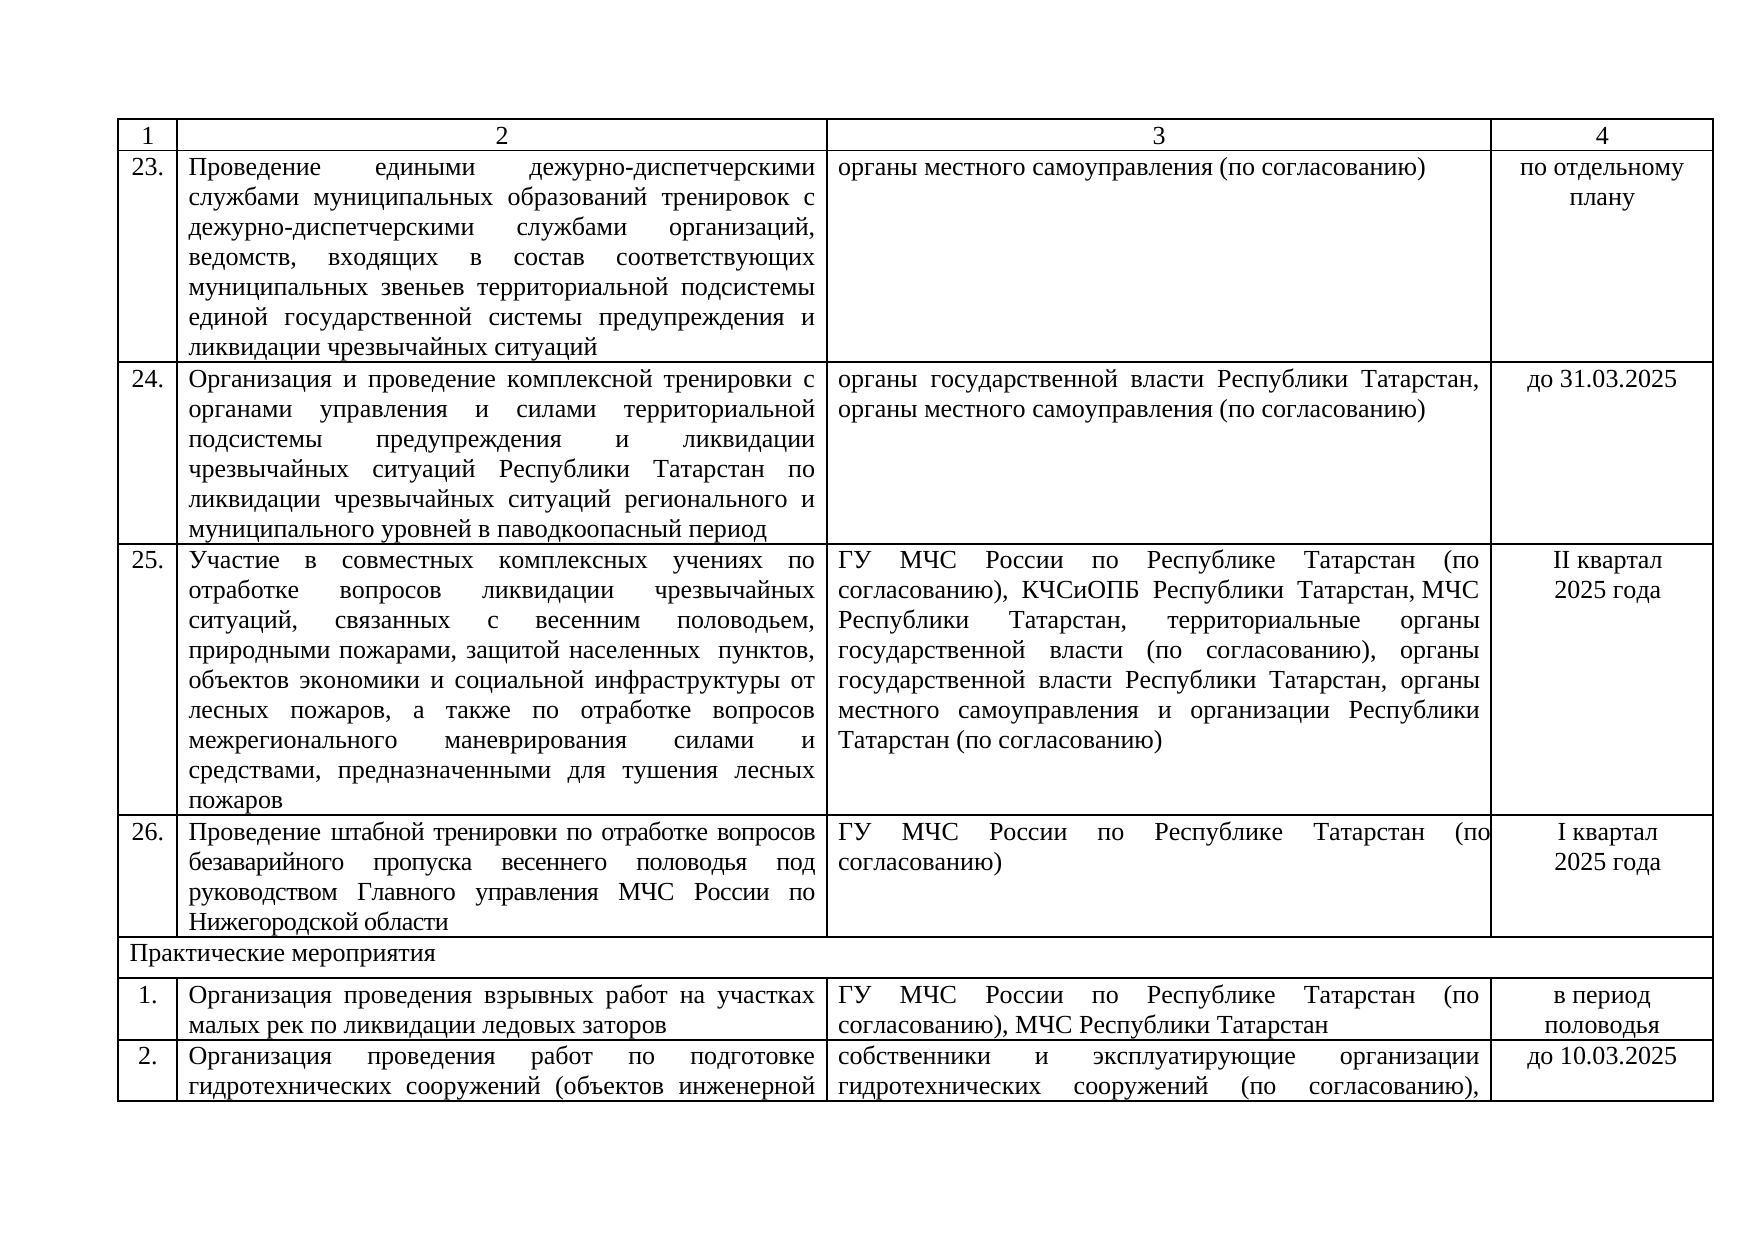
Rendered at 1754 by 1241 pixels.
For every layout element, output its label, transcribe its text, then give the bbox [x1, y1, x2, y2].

table_cell в период половодья [1492, 979, 1712, 1039]
table_cell ГУ МЧС России по Республике Татарстан (по согласованию) [828, 816, 1490, 936]
table_cell до 10.03.2025 [1492, 1041, 1712, 1100]
table_cell [119, 151, 176, 361]
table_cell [178, 1041, 826, 1100]
table_cell до 31.03.2025 [1492, 363, 1712, 543]
table_cell [119, 816, 176, 936]
table_header 4 [1492, 120, 1712, 150]
table_cell Проведение штабной тренировки по отработке вопросов безаварийного пропуска весеннего половодья под руководством Главного управления МЧС России по Нижегородской области [178, 816, 826, 936]
table_cell II квартал 2025 года [1492, 545, 1712, 814]
table_cell по отдельному плану [1492, 151, 1712, 361]
table_cell Организация и проведение комплексной тренировки с органами управления и силами территориальной подсистемы предупреждения и ликвидации чрезвычайных ситуаций Республики Татарстан по ликвидации чрезвычайных ситуаций регионального и муниципального уровней в паводкоопасный период [178, 363, 826, 543]
table_header 3 [828, 120, 1490, 150]
table_header 1 [119, 120, 176, 150]
table_cell [119, 1041, 176, 1100]
table_cell органы местного самоуправления (по согласованию) [828, 151, 1490, 361]
table_cell I квартал 2025 года [1492, 816, 1712, 936]
table_cell [119, 363, 176, 543]
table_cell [828, 1041, 1490, 1100]
table_cell Практические мероприятия [119, 938, 1712, 977]
table_cell органы государственной власти Республики Татарстан, органы местного самоуправления (по согласованию) [828, 363, 1490, 543]
table_cell Проведение едиными дежурно-диспетчерскими службами муниципальных образований тренировок с дежурно-диспетчерскими службами организаций, ведомств, входящих в состав соответствующих муниципальных звеньев территориальной подсистемы единой государственной системы предупреждения и ликвидации чрезвычайных ситуаций [178, 151, 826, 361]
table_cell Организация проведения взрывных работ на участках малых рек по ликвидации ледовых заторов [178, 979, 826, 1039]
table_cell [119, 545, 176, 814]
table_cell Участие в совместных комплексных учениях по отработке вопросов ликвидации чрезвычайных ситуаций, связанных с весенним половодьем, природными пожарами, защитой населенных пунктов, объектов экономики и социальной инфраструктуры от лесных пожаров, а также по отработке вопросов межрегионального маневрирования силами и средствами, предназначенными для тушения лесных пожаров [178, 545, 826, 814]
table_cell ГУ МЧС России по Республике Татарстан (по согласованию), МЧС Республики Татарстан [828, 979, 1490, 1039]
table_header 2 [178, 120, 826, 150]
table_cell ГУ МЧС России по Республике Татарстан (по согласованию), КЧСиОПБ Республики Татарстан, МЧС Республики Татарстан, территориальные органы государственной власти (по согласованию), органы государственной власти Республики Татарстан, органы местного самоуправления и организации Республики Татарстан (по согласованию) [828, 545, 1490, 814]
table_cell [119, 979, 176, 1039]
